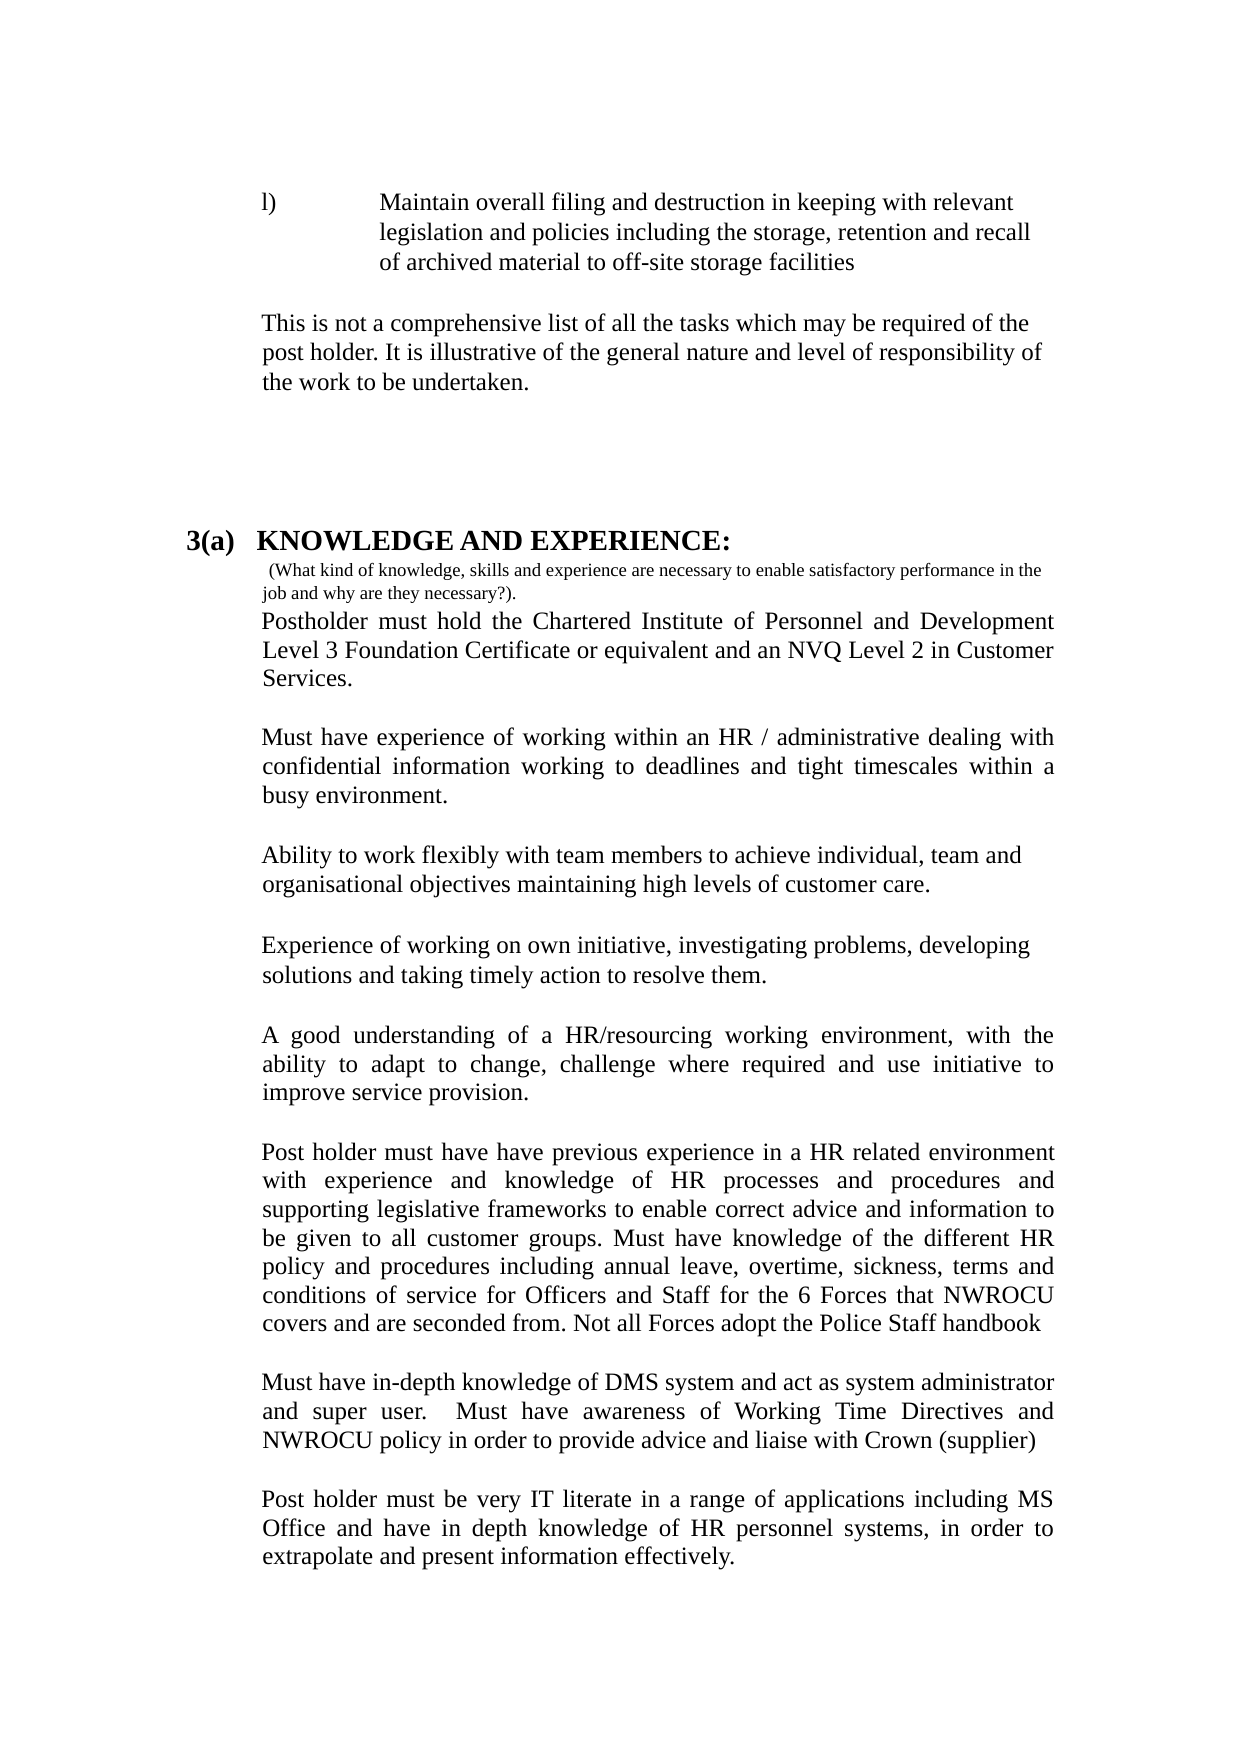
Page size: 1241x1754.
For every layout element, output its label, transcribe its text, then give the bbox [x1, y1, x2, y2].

text Must have in-depth knowledge of DMS system and act as system administrator and super user. Must have awareness of Working Time Directives and NWROCU policy in order to provide advice and liaise with Crown (supplier) [261, 1368, 1055, 1453]
text Ability to work flexibly with team members to achieve individual, team and organisational objectives maintaining high levels of customer care. [261, 840, 1056, 898]
text Post holder must be very IT literate in a range of applications including MS Office and have in depth knowledge of HR personnel systems, in order to extrapolate and present information effectively. [261, 1484, 1055, 1570]
text A good understanding of a HR/resourcing working environment, with the ability to adapt to change, challenge where required and use initiative to improve service provision. [261, 1021, 1055, 1106]
text Postholder must hold the Chartered Institute of Personnel and Development Level 3 Foundation Certificate or equivalent and an NVQ Level 2 in Customer Services. [261, 607, 1055, 692]
text Post holder must have have previous experience in a HR related environment with experience and knowledge of HR processes and procedures and supporting legislative frameworks to enable correct advice and information to be given to all customer groups. Must have knowledge of the different HR policy and procedures including annual leave, overtime, sickness, terms and conditions of service for Officers and Staff for the 6 Forces that NWROCU covers and are seconded from. Not all Forces adopt the Police Staff handbook [261, 1137, 1055, 1337]
text job and why are they necessary?). [262, 582, 522, 604]
text (What kind of knowledge, skills and experience are necessary to enable satisfactory performance in the [120, 559, 1042, 581]
text 3(a) KNOWLEDGE AND EXPERIENCE: [186, 523, 1078, 556]
text Experience of working on own initiative, investigating problems, developing solutions and taking timely action to resolve them. [261, 930, 1056, 988]
list Maintain overall filing and destruction in keeping with relevant legislation and policies including the storage, retention and recall of archived material to off-site storage facilities [261, 187, 1056, 275]
text This is not a comprehensive list of all the tasks which may be required of the post holder. It is illustrative of the general nature and level of responsibility of the work to be undertaken. [261, 308, 1056, 396]
text Must have experience of working within an HR / administrative dealing with confidential information working to deadlines and tight timescales within a busy environment. [261, 723, 1055, 809]
